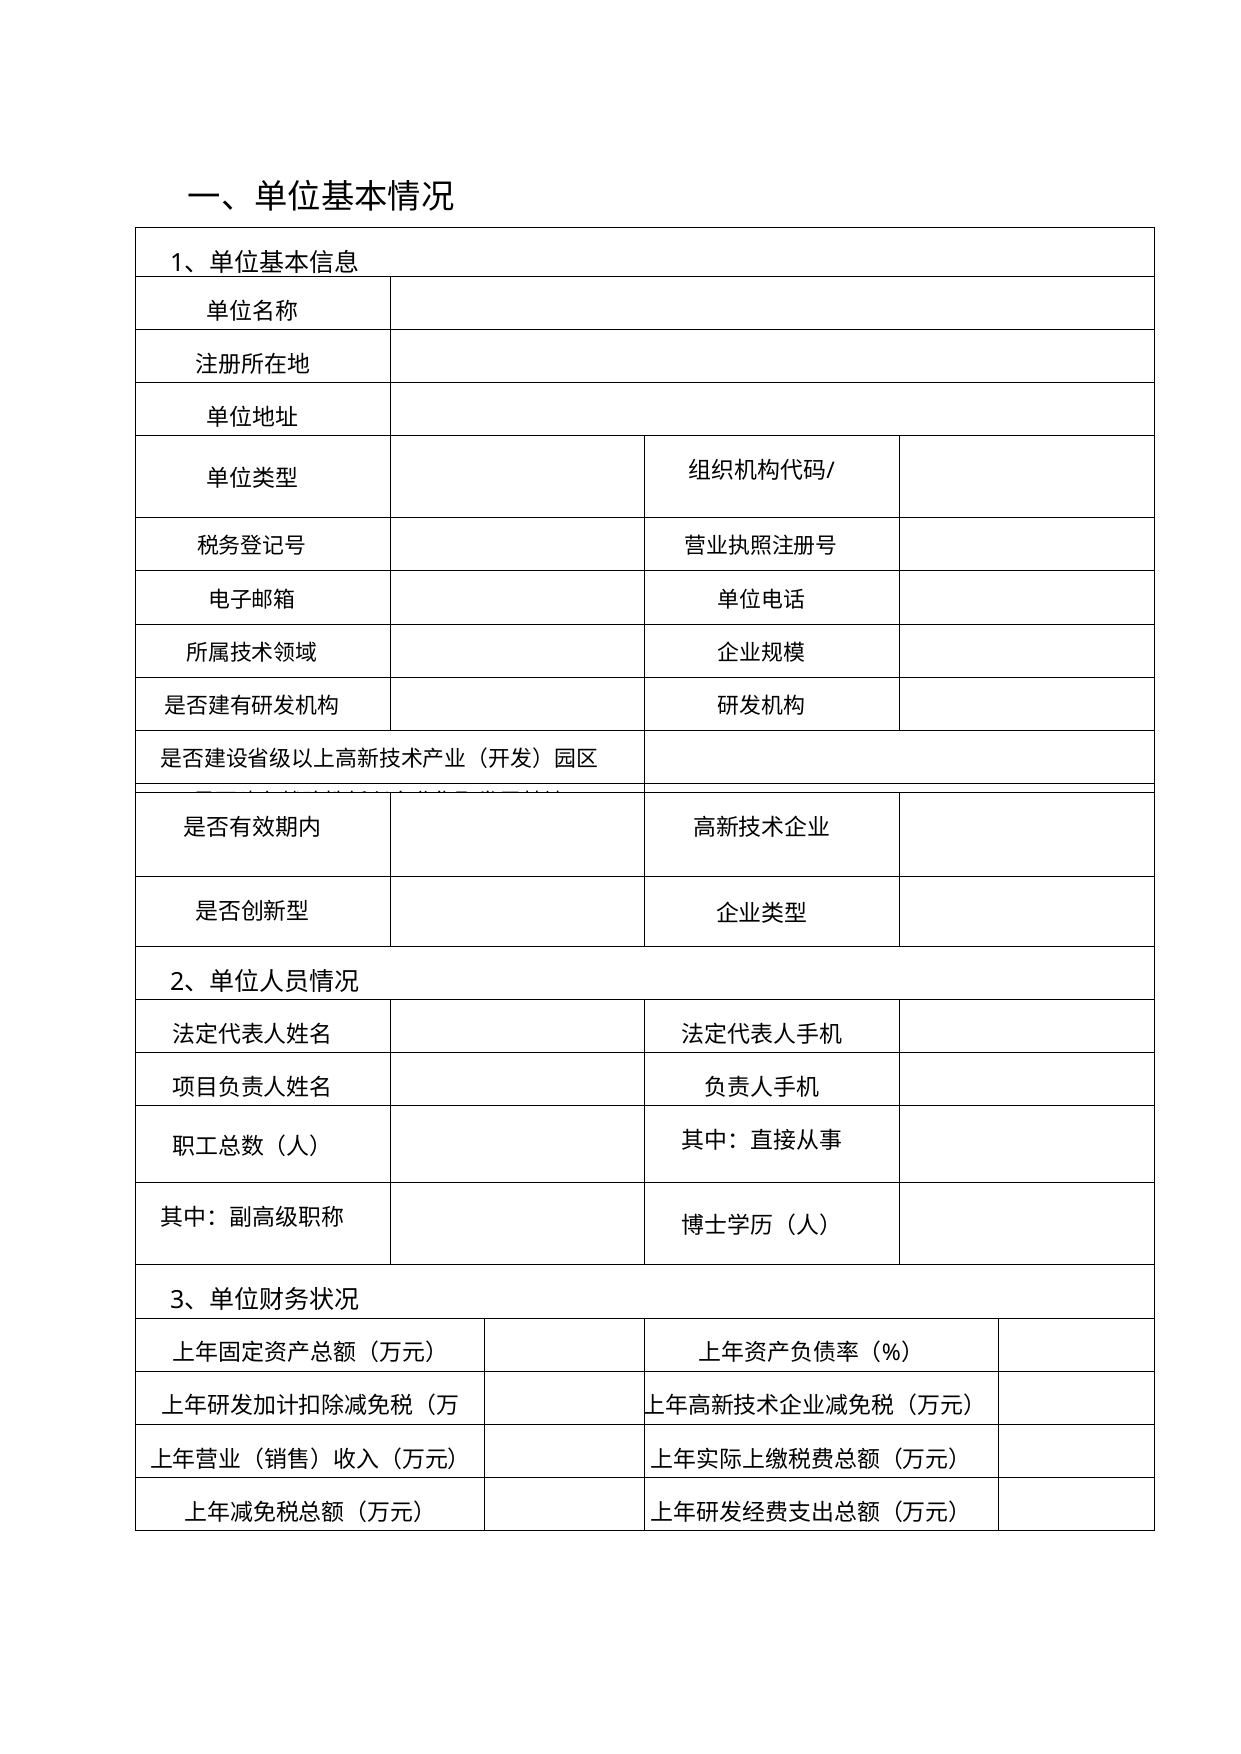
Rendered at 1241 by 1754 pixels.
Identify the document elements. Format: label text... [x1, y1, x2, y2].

table_cell [391, 625, 644, 677]
table_cell 上年营业（销售）收入（万元） [136, 1425, 484, 1477]
table_cell [391, 330, 1154, 382]
table_cell [999, 1319, 1154, 1371]
table_cell [900, 793, 1154, 876]
table_cell [391, 793, 644, 876]
table_cell [391, 571, 644, 623]
table_cell [391, 1106, 644, 1182]
table_cell 单位地址 [136, 383, 390, 435]
table_cell 是否有效期内 高新技术企业 [136, 793, 390, 876]
table_cell [485, 1372, 644, 1424]
table_cell 其中：副高级职称 及以上（人） [136, 1183, 390, 1264]
table_cell [391, 277, 1154, 329]
table_cell [900, 518, 1154, 570]
table_cell 单位名称 [136, 277, 390, 329]
table_cell [999, 1372, 1154, 1424]
table_cell [900, 625, 1154, 677]
table_cell 是否建有研发机构 [136, 678, 390, 730]
table_cell 法定代表人手机 [645, 1000, 899, 1052]
table_cell [485, 1319, 644, 1371]
table_cell 税务登记号 [136, 518, 390, 570]
table_cell [999, 1425, 1154, 1477]
table_cell 上年研发加计扣除减免税（万元） [136, 1372, 484, 1424]
table_cell [900, 678, 1154, 730]
table_cell [645, 731, 1154, 783]
table_cell 上年资产负债率（%） [645, 1319, 998, 1371]
table_cell [391, 383, 1154, 435]
table_cell 项目负责人姓名 [136, 1053, 390, 1105]
table_cell 负责人手机 [645, 1053, 899, 1105]
table_cell 职工总数（人） [136, 1106, 390, 1182]
table_cell [900, 1183, 1154, 1264]
table_header 1、单位基本信息 [136, 228, 1154, 276]
table_cell [391, 678, 644, 730]
table_cell [391, 1053, 644, 1105]
table_cell 3、单位财务状况 [136, 1265, 1154, 1317]
table_cell [391, 1000, 644, 1052]
table_cell 企业规模 [645, 625, 899, 677]
table_cell 企业类型 [645, 877, 899, 946]
table_cell 是否创新型 （试点）企业 [136, 877, 390, 946]
table_cell 2、单位人员情况 [136, 947, 1154, 999]
table_cell 组织机构代码/ 统一社会信息代码 [645, 436, 899, 517]
table_cell [485, 1478, 644, 1530]
table_cell 注册所在地 [136, 330, 390, 382]
table_cell [999, 1478, 1154, 1530]
list 单位基本情况 [187, 162, 1053, 227]
table_cell 上年减免税总额（万元） [136, 1478, 484, 1530]
table_cell [485, 1425, 644, 1477]
table_cell [391, 1183, 644, 1264]
table_cell 上年固定资产总额（万元） [136, 1319, 484, 1371]
table_cell [391, 436, 644, 517]
table_cell 上年实际上缴税费总额（万元） [645, 1425, 998, 1477]
table_cell 单位类型 [136, 436, 390, 517]
table_cell 所属技术领域 [136, 625, 390, 677]
table_cell [391, 518, 644, 570]
table_cell 其中：直接从事 研发人员数（人） [645, 1106, 899, 1182]
table_cell [900, 436, 1154, 517]
table_cell 单位电话 [645, 571, 899, 623]
table_cell [900, 1053, 1154, 1105]
table_cell 是否建设省级以上高新技术产业（开发）园区 [136, 731, 644, 783]
table_cell 高新技术企业 证书编号 [645, 793, 899, 876]
table_cell [645, 784, 1154, 792]
table_cell [900, 1000, 1154, 1052]
table_cell [900, 571, 1154, 623]
table_cell 法定代表人姓名 [136, 1000, 390, 1052]
table_cell [391, 877, 644, 946]
table_cell 营业执照注册号 [645, 518, 899, 570]
table_cell 上年研发经费支出总额（万元） [645, 1478, 998, 1530]
table_cell [900, 877, 1154, 946]
table_cell 博士学历（人） [645, 1183, 899, 1264]
table_cell 电子邮箱 [136, 571, 390, 623]
table_cell 研发机构 [645, 678, 899, 730]
table_cell 上年高新技术企业减免税（万元） [645, 1372, 998, 1424]
table_cell [900, 1106, 1154, 1182]
